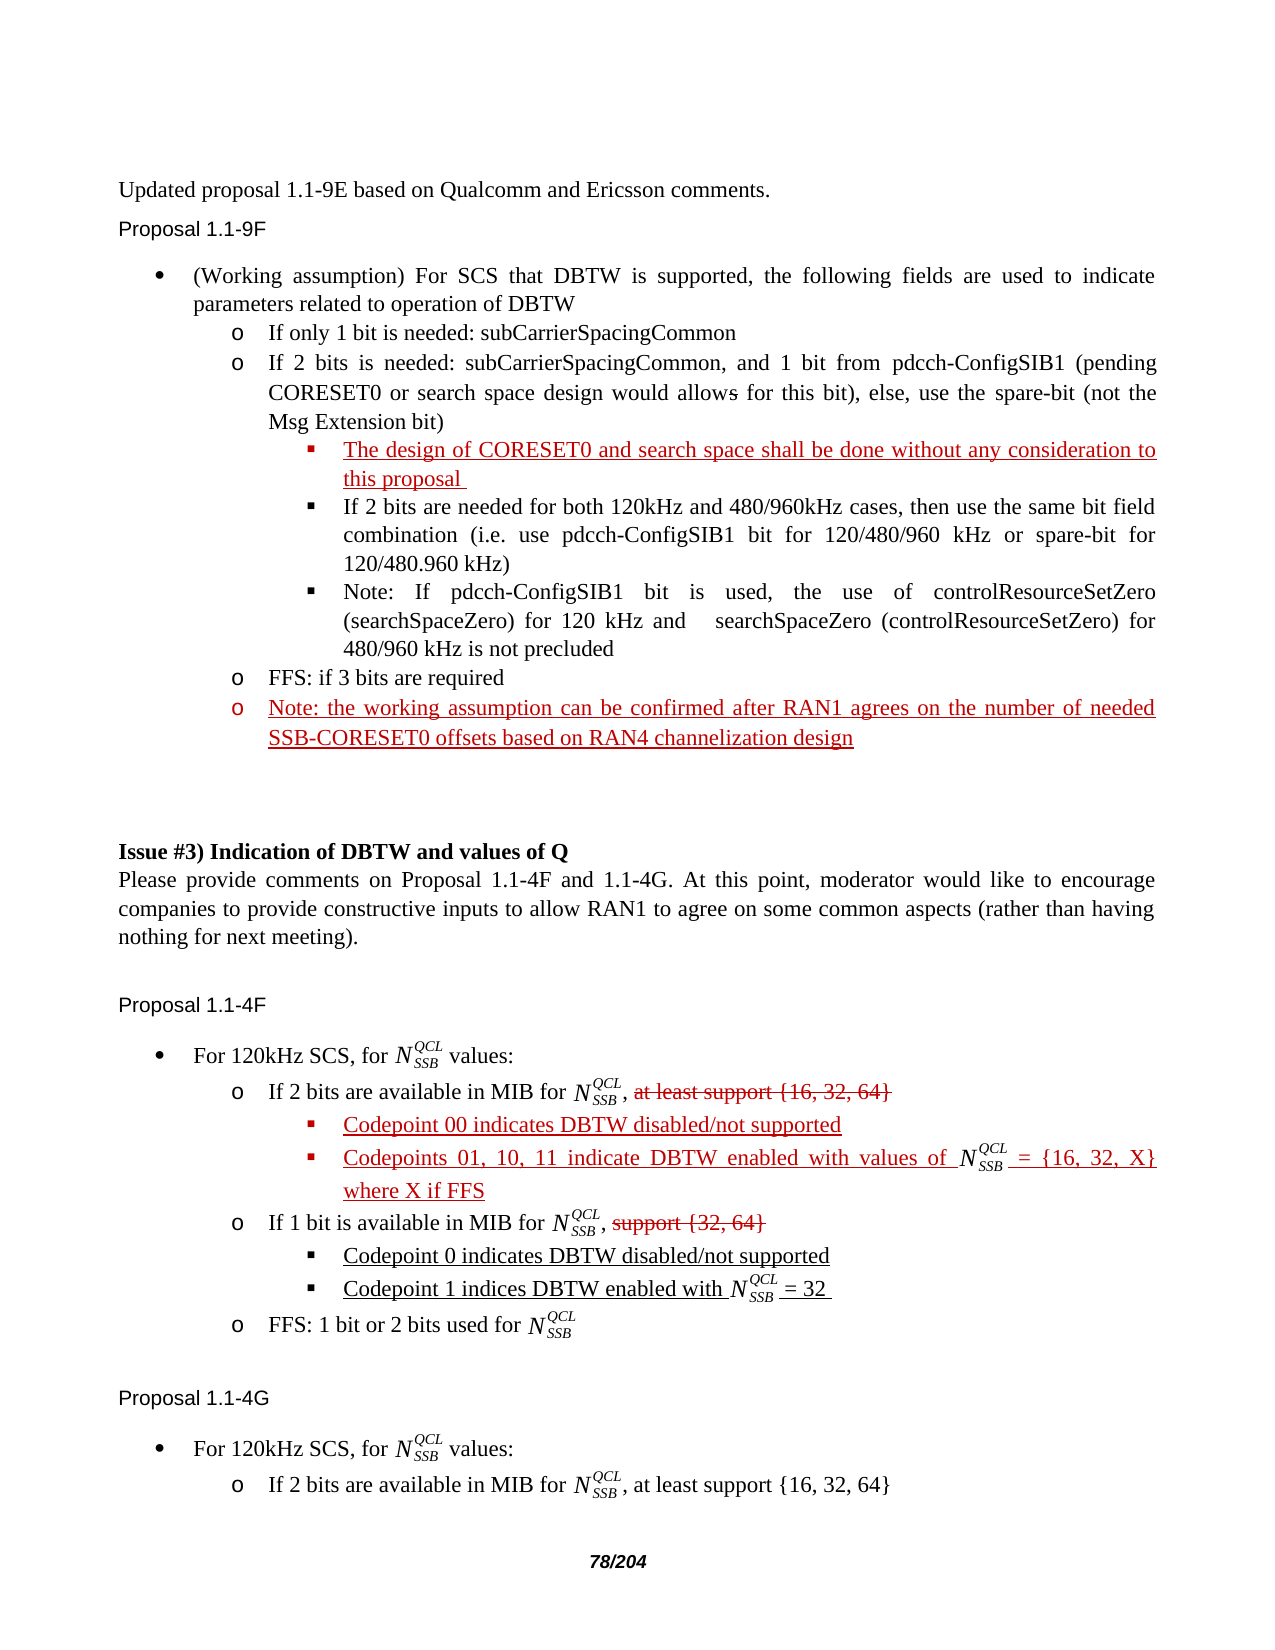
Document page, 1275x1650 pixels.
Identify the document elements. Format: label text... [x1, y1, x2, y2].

list If 1 bit is available in MIB for , support {32, 64} [231, 1205, 1157, 1240]
list Codepoint 00 indicates DBTW disabled/not supported [306, 1111, 1157, 1138]
list FFS: if 3 bits are required [231, 664, 1157, 692]
list Note: the working assumption can be confirmed after RAN1 agrees on the number of needed SSB-CORESET0 offsets based on RAN4 channelization design [231, 694, 1157, 751]
list FFS: 1 bit or 2 bits used for [231, 1308, 1157, 1343]
text Issue #3) Indication of DBTW and values of Q [118, 838, 1157, 864]
list The design of CORESET0 and search space shall be done without any consideration to this proposal [306, 436, 1157, 491]
list If only 1 bit is needed: subCarrierSpacingCommon [231, 318, 1157, 347]
list (Working assumption) For SCS that DBTW is supported, the following fields are used to indicate parameters related to operation of DBTW [156, 262, 1157, 316]
list For 120kHz SCS, for values: [156, 1430, 1157, 1465]
list Codepoints 01, 10, 11 indicate DBTW enabled with values of = {16, 32, X} where X if FFS [306, 1140, 1157, 1203]
list For 120kHz SCS, for values: [156, 1037, 1157, 1072]
list If 2 bits are available in MIB for , at least support {16, 32, 64} [231, 1467, 1157, 1502]
subtitle Proposal 1.1-4F [118, 993, 1157, 1017]
list Codepoint 1 indices DBTW enabled with = 32 [306, 1271, 1157, 1306]
text Please provide comments on Proposal 1.1-4F and 1.1-4G. At this point, moderator would like to encourage companies to provide constructive inputs to allow RAN1 to agree on some common aspects (rather than having nothing for next meeting). [118, 867, 1157, 950]
text Updated proposal 1.1-9E based on Qualcomm and Ericsson comments. [118, 176, 1157, 202]
subtitle Proposal 1.1-4G [118, 1386, 1157, 1410]
list If 2 bits are available in MIB for , at least support {16, 32, 64} [231, 1074, 1157, 1109]
subtitle Proposal 1.1-9F [118, 217, 1157, 241]
list Codepoint 0 indicates DBTW disabled/not supported [306, 1242, 1157, 1269]
list Note: If pdcch-ConfigSIB1 bit is used, the use of controlResourceSetZero (searchSpaceZero) for 120 kHz and searchSpaceZero (controlResourceSetZero) for 480/960 kHz is not precluded [306, 578, 1157, 662]
